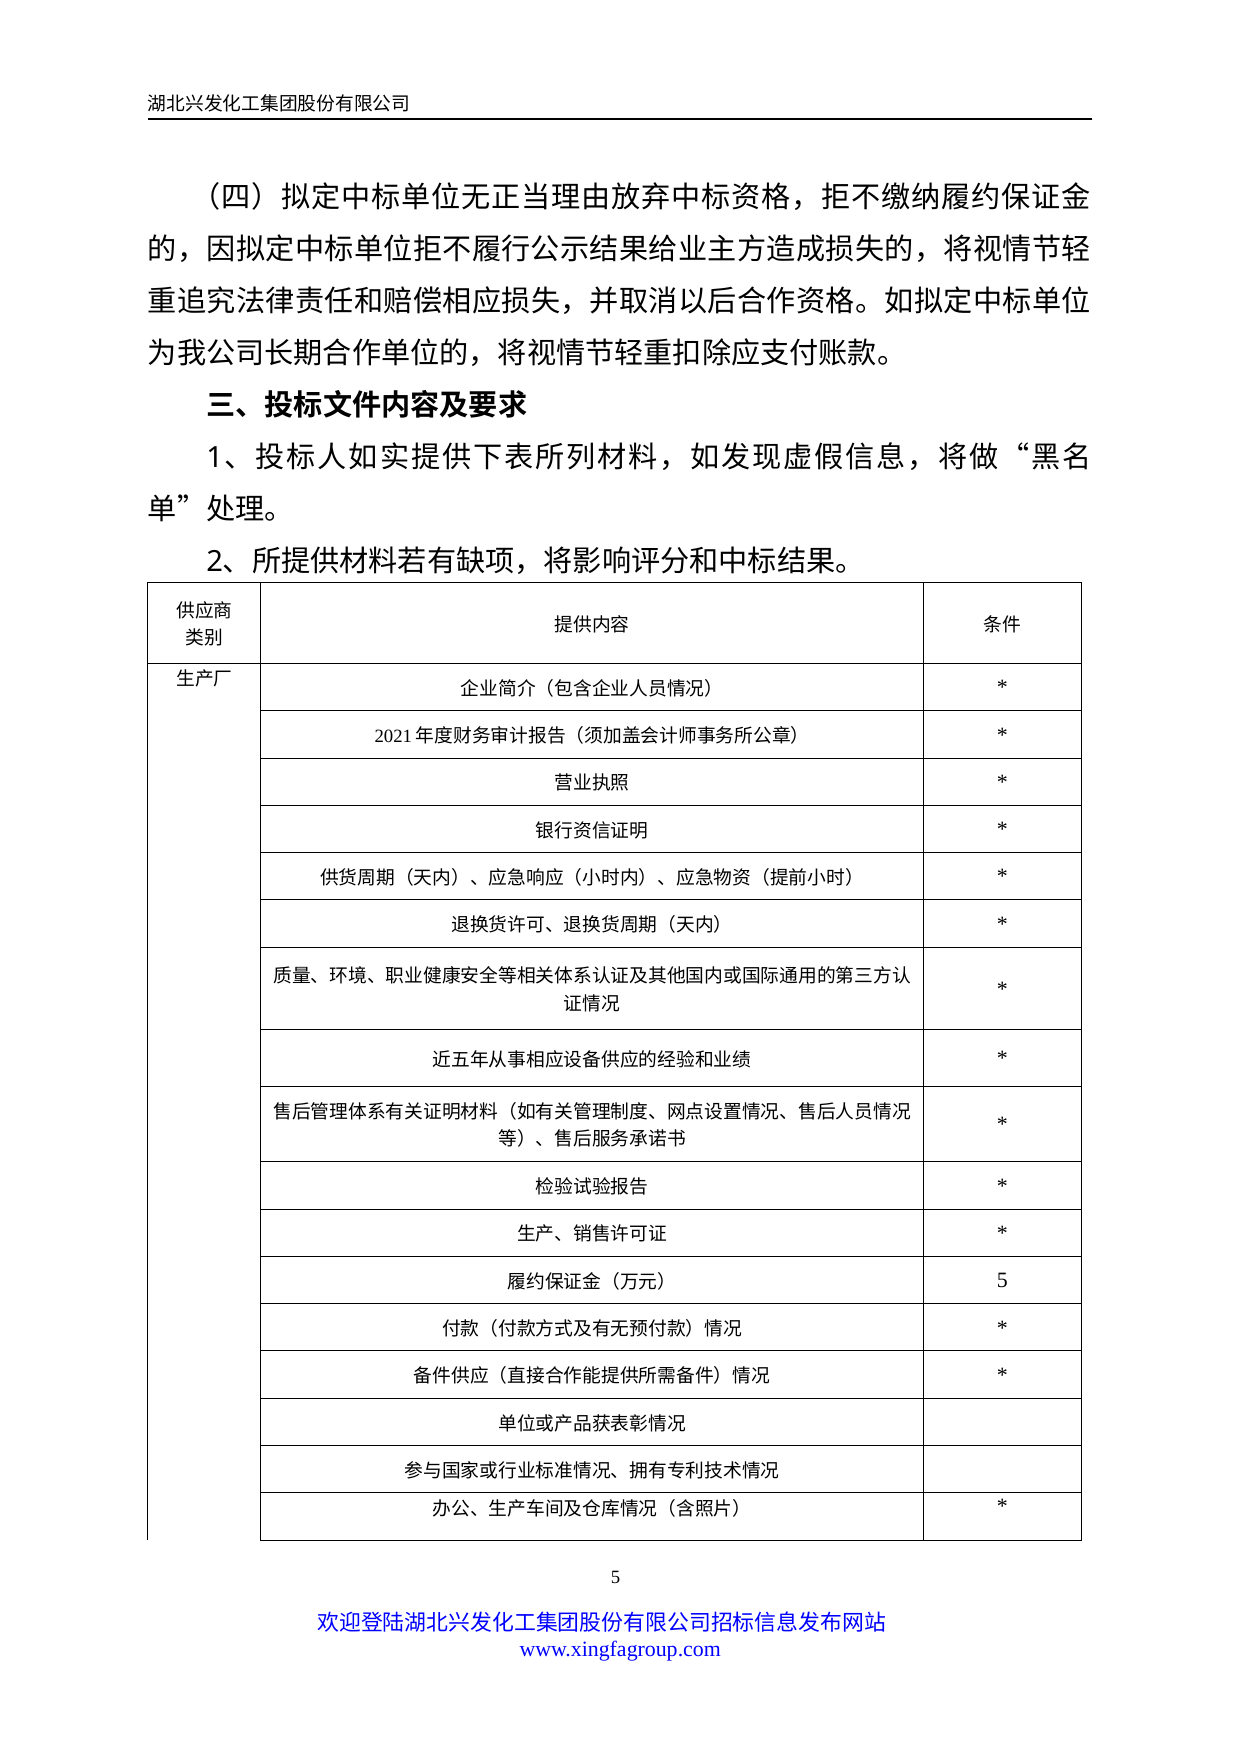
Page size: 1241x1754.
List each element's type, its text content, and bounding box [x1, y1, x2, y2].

text 2、所提供材料若有缺项，将影响评分和中标结果。 [148, 530, 1092, 582]
table_cell * [924, 900, 1081, 947]
table_cell 供货周期（天内）、应急响应（小时内）、应急物资（提前小时） [261, 853, 923, 899]
text 三、投标文件内容及要求 [148, 374, 1092, 426]
table_cell * [924, 759, 1081, 805]
table_cell * [924, 1351, 1081, 1398]
table_cell 近五年从事相应设备供应的经验和业绩 [261, 1030, 923, 1086]
table_cell 质量、环境、职业健康安全等相关体系认证及其他国内或国际通用的第三方认证情况 [261, 948, 923, 1029]
table_cell [924, 1446, 1081, 1492]
table_cell * [924, 711, 1081, 757]
table_cell 单位或产品获表彰情况 [261, 1399, 923, 1445]
table_cell 履约保证金（万元） [261, 1257, 923, 1303]
table_cell * [924, 1087, 1081, 1161]
table_cell 生产、销售许可证 [261, 1210, 923, 1256]
table_cell 付款（付款方式及有无预付款）情况 [261, 1304, 923, 1350]
table_cell [924, 1399, 1081, 1445]
table_cell * [924, 664, 1081, 710]
table_cell 参与国家或行业标准情况、拥有专利技术情况 [261, 1446, 923, 1492]
table_cell * [924, 1210, 1081, 1256]
table_cell * [924, 1162, 1081, 1208]
text 1、投标人如实提供下表所列材料，如发现虚假信息，将做“黑名单”处理。 [148, 426, 1092, 530]
table_cell 2021年度财务审计报告（须加盖会计师事务所公章） [261, 711, 923, 757]
table_cell * [924, 1304, 1081, 1350]
table_header 提供内容 [261, 583, 923, 663]
table_cell * [924, 853, 1081, 899]
table_cell 售后管理体系有关证明材料（如有关管理制度、网点设置情况、售后人员情况等）、售后服务承诺书 [261, 1087, 923, 1161]
table_cell * [924, 806, 1081, 852]
table_cell 营业执照 [261, 759, 923, 805]
table_cell 企业简介（包含企业人员情况） [261, 664, 923, 710]
table_cell 生产厂 [148, 664, 260, 1539]
table_header 供应商 类别 [148, 583, 260, 663]
table_cell 办公、生产车间及仓库情况（含照片） [261, 1493, 923, 1539]
table_header 条件 [924, 583, 1081, 663]
table_cell 备件供应（直接合作能提供所需备件）情况 [261, 1351, 923, 1398]
text （四）拟定中标单位无正当理由放弃中标资格，拒不缴纳履约保证金的，因拟定中标单位拒不履行公示结果给业主方造成损失的，将视情节轻重追究法律责任和赔偿相应损失，并取消以后合作资格。如拟定中标单位为我公司长期合作单位的，将视情节轻重扣除应支付账款。 [148, 165, 1092, 374]
table_cell * [924, 948, 1081, 1029]
table_cell * [924, 1493, 1081, 1539]
table_cell 退换货许可、退换货周期（天内） [261, 900, 923, 947]
table_cell 5 [924, 1257, 1081, 1303]
table_cell * [924, 1030, 1081, 1086]
table_cell 检验试验报告 [261, 1162, 923, 1208]
table_cell 银行资信证明 [261, 806, 923, 852]
